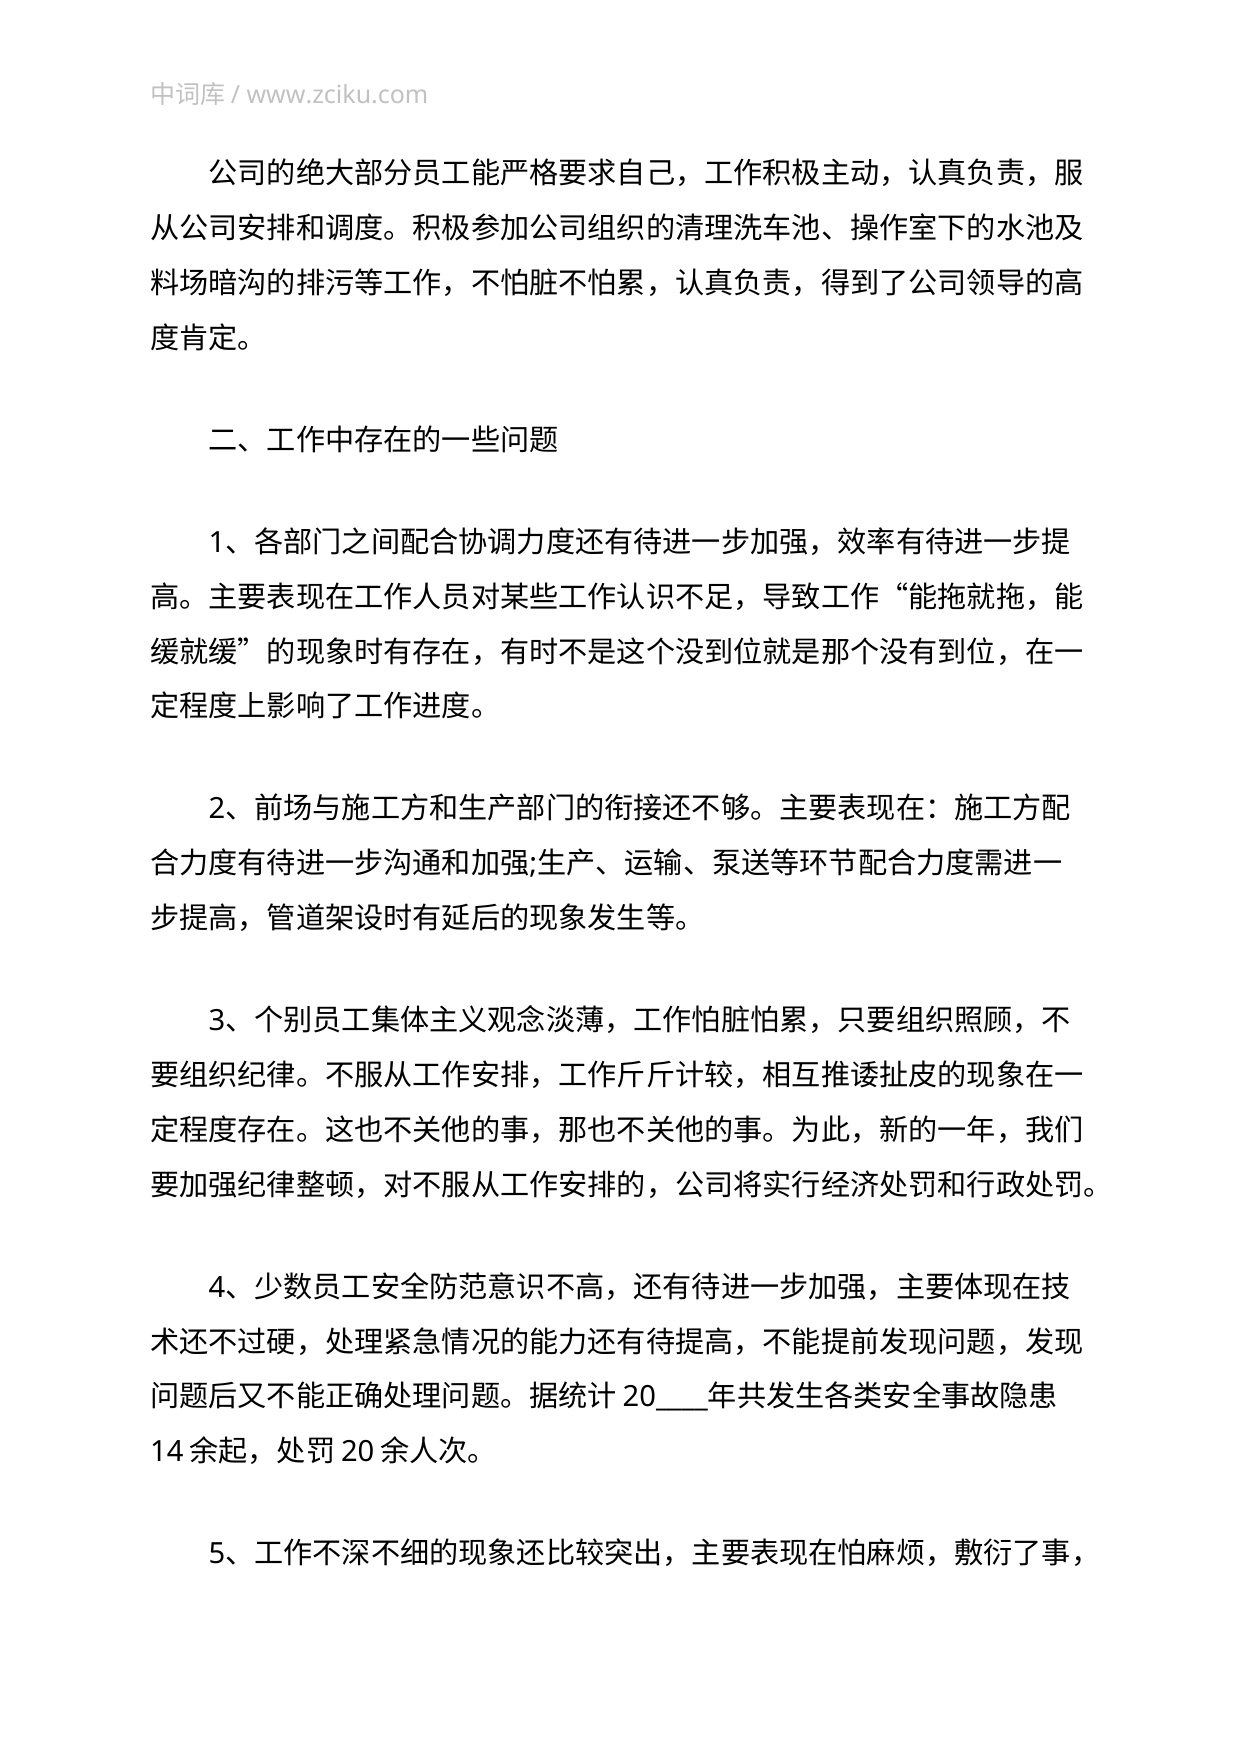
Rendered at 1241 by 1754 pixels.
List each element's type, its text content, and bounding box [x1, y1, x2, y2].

text 公司的绝大部分员工能严格要求自己，工作积极主动，认真负责，服从公司安排和调度。积极参加公司组织的清理洗车池、操作室下的水池及料场暗沟的排污等工作，不怕脏不怕累，认真负责，得到了公司领导的高度肯定。 [150, 150, 1090, 357]
text 3、个别员工集体主义观念淡薄，工作怕脏怕累，只要组织照顾，不要组织纪律。不服从工作安排，工作斤斤计较，相互推诿扯皮的现象在一定程度存在。这也不关他的事，那也不关他的事。为此，新的一年，我们要加强纪律整顿，对不服从工作安排的，公司将实行经济处罚和行政处罚。 [150, 997, 1090, 1204]
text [150, 1530, 1090, 1572]
text 2、前场与施工方和生产部门的衔接还不够。主要表现在：施工方配合力度有待进一步沟通和加强;生产、运输、泵送等环节配合力度需进一步提高，管道架设时有延后的现象发生等。 [150, 785, 1090, 937]
text 4、少数员工安全防范意识不高，还有待进一步加强，主要体现在技术还不过硬，处理紧急情况的能力还有待提高，不能提前发现问题，发现问题后又不能正确处理问题。据统计20____年共发生各类安全事故隐患14余起，处罚20余人次。 [150, 1263, 1090, 1470]
text 1、各部门之间配合协调力度还有待进一步加强，效率有待进一步提高。主要表现在工作人员对某些工作认识不足，导致工作“能拖就拖，能缓就缓”的现象时有存在，有时不是这个没到位就是那个没有到位，在一定程度上影响了工作进度。 [150, 518, 1090, 725]
text 二、工作中存在的一些问题 [150, 416, 1090, 459]
